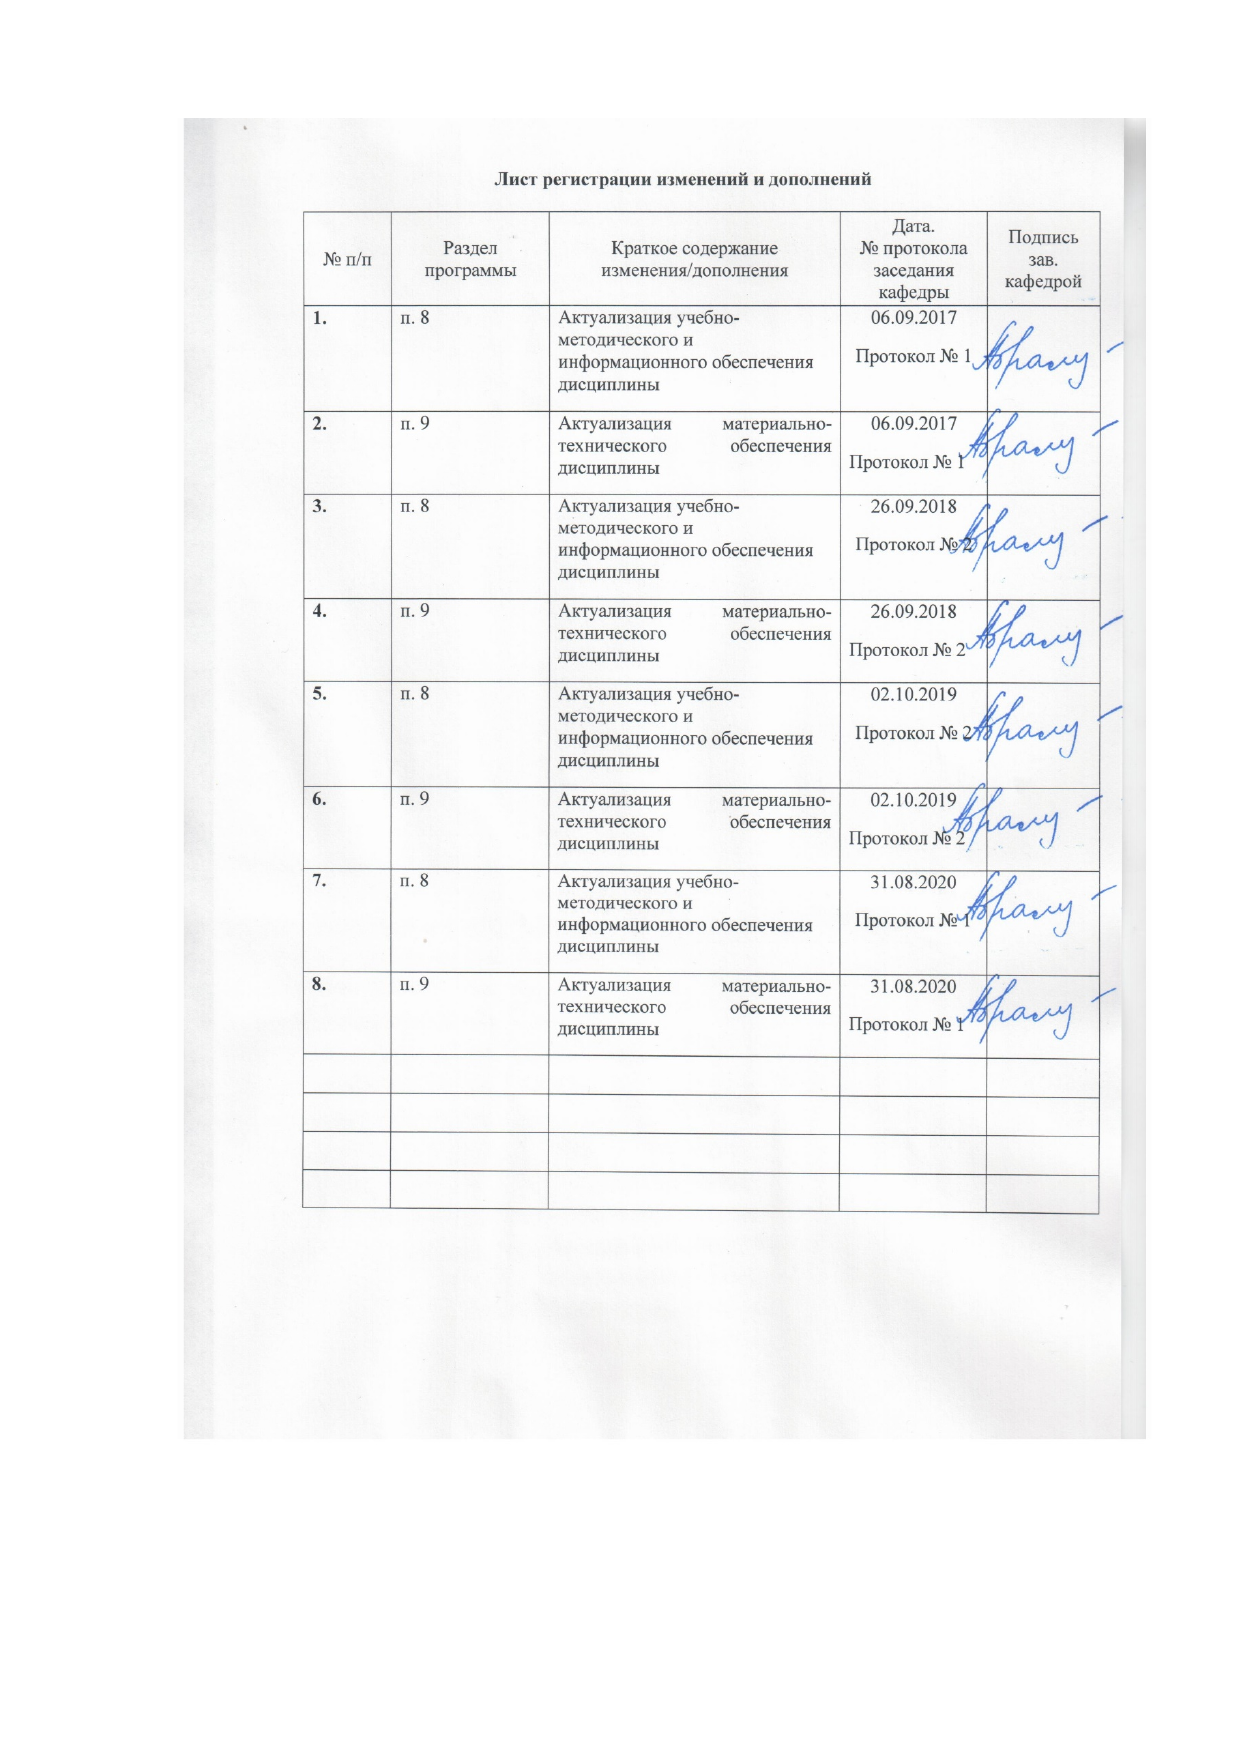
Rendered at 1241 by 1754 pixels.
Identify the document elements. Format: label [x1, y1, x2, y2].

picture [177, 118, 1152, 1459]
